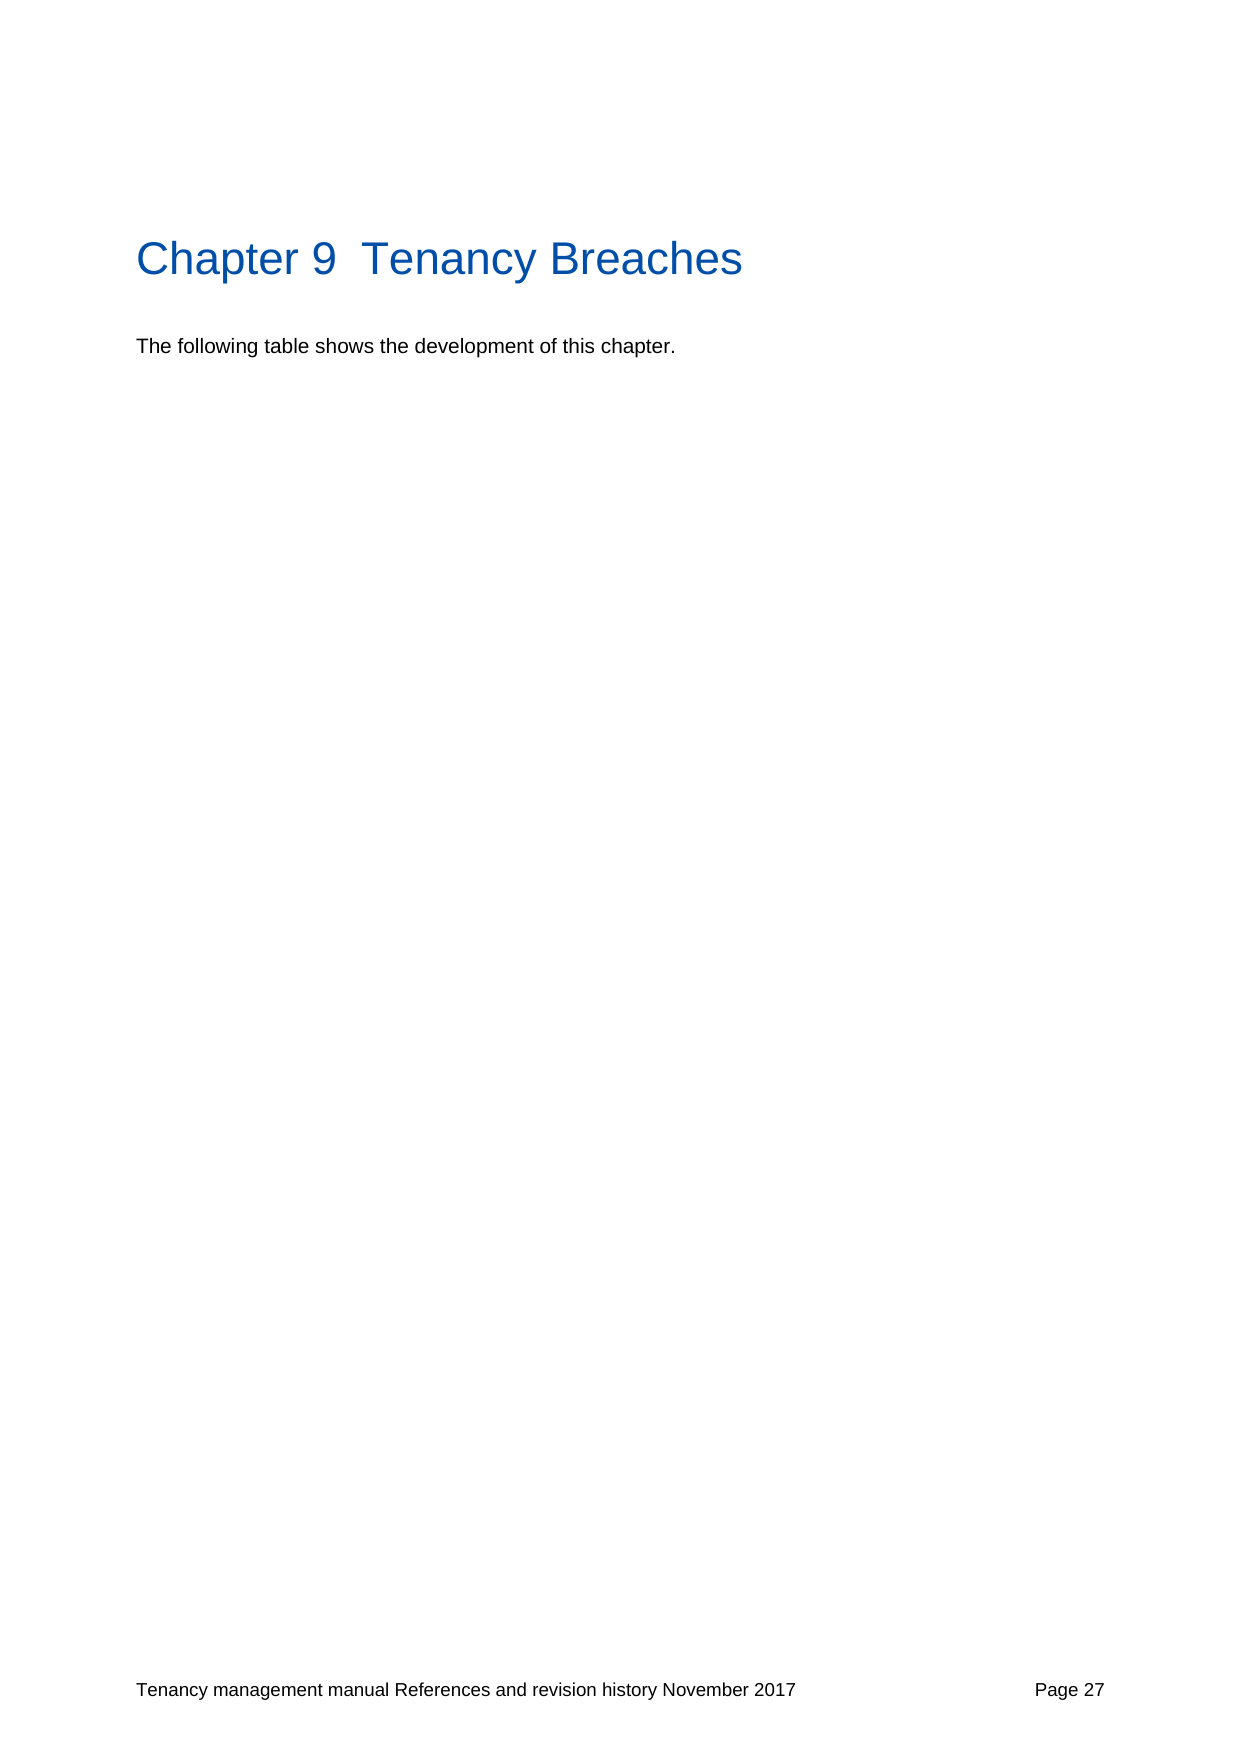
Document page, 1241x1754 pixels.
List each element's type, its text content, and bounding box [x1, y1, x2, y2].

text The following table shows the development of this chapter. [136, 330, 1104, 358]
subtitle Chapter 9 Tenancy Breaches [136, 231, 1104, 284]
